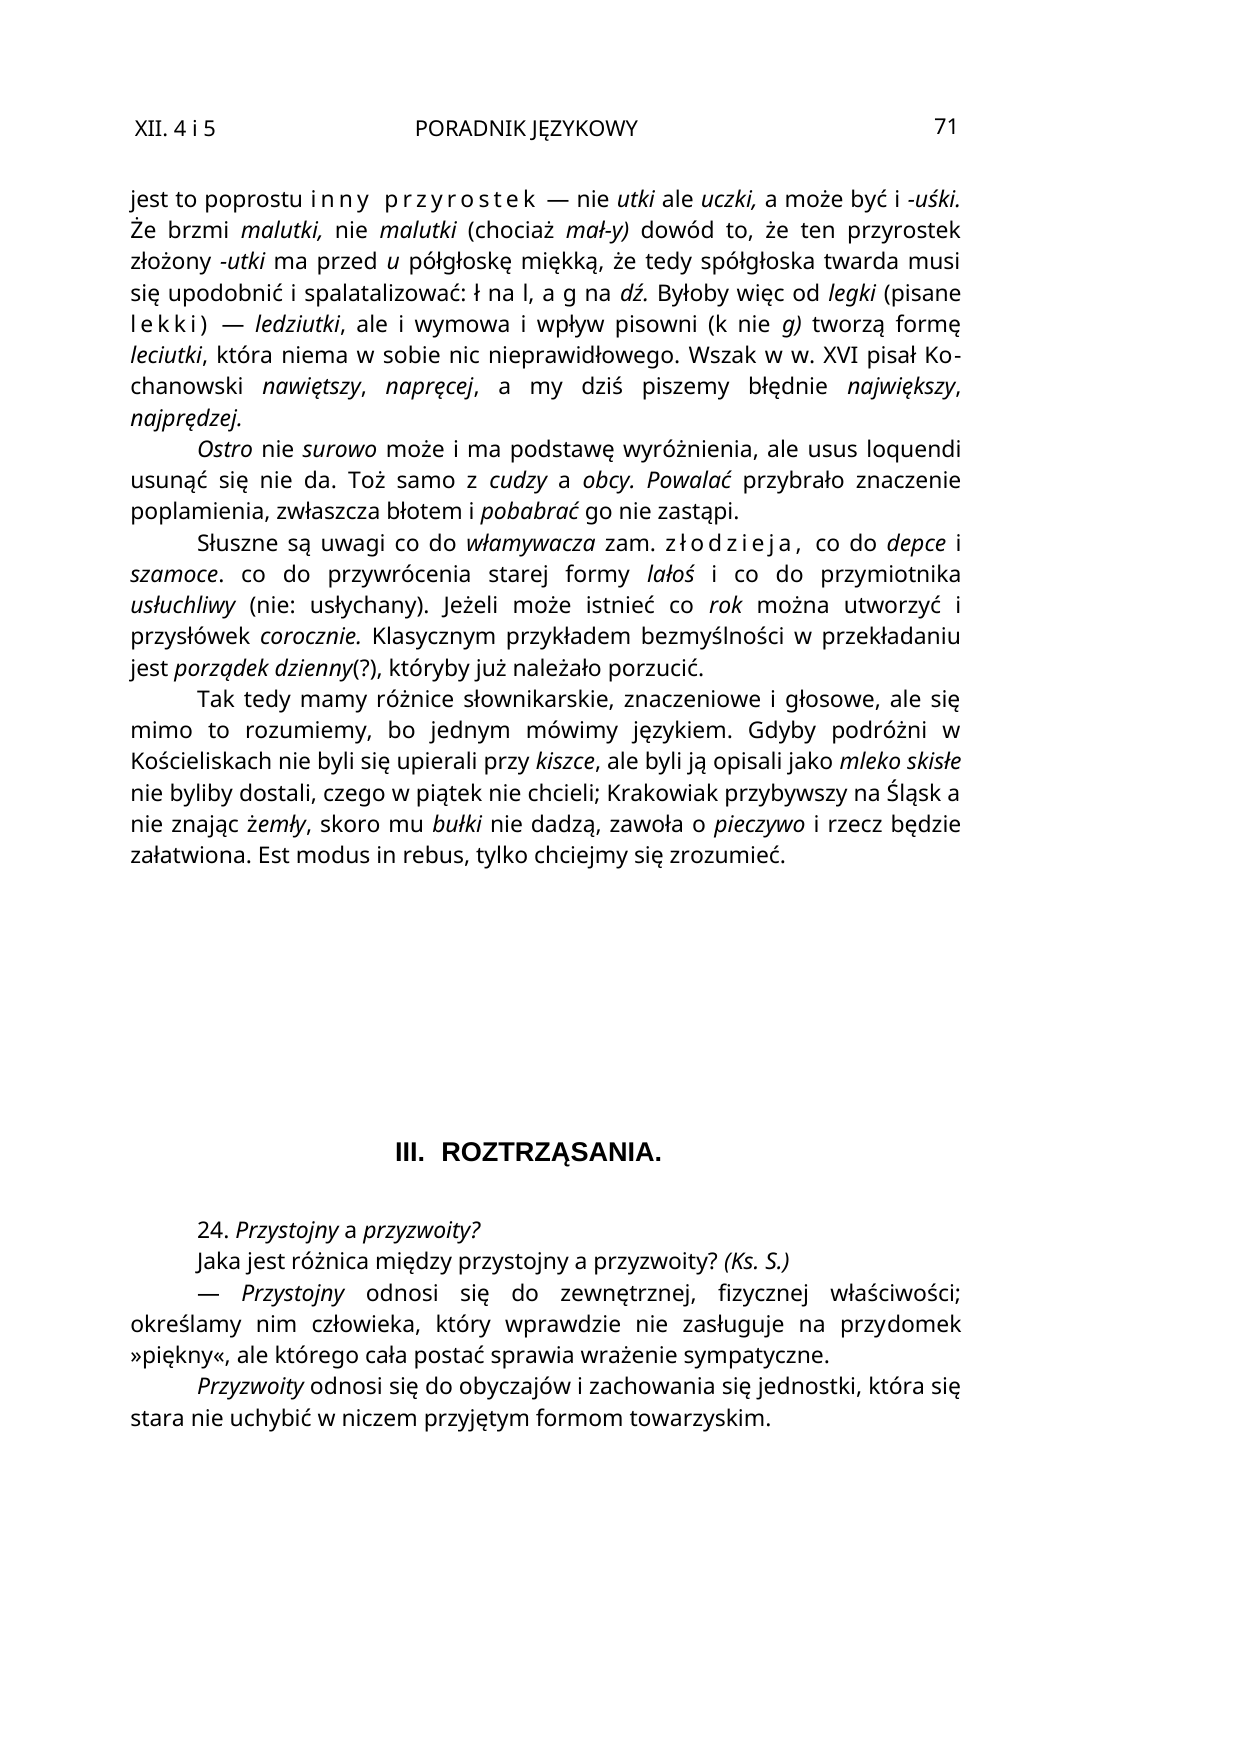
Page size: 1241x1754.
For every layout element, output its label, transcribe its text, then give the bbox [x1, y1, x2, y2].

text Słuszne są uwagi co do włamywacza zam. złodzieja, co do depce i szamoce. co do przywrócenia starej formy lałoś i co do przymiotnika usłuchliwy (nie: usłychany). Jeżeli może istnieć co rok można utworzyć i przysłówek corocznie. Klasycznym przykładem bezmyślności w przekładaniu jest porządek dzienny(?), któryby już należało porzucić. [130, 526, 961, 682]
text — Przystojny odnosi się do zewnętrznej, fizycznej właściwości; określamy nim człowieka, który wprawdzie nie zasługuje na przydomek »piękny«, ale którego cała postać sprawia wrażenie sympatyczne. [130, 1276, 961, 1370]
text 24. Przystojny a przyzwoity? [130, 1213, 961, 1245]
text Tak tedy mamy różnice słownikarskie, znaczeniowe i głosowe, ale się mimo to rozumiemy, bo jednym mówimy językiem. Gdyby podróżni w Kościeliskach nie byli się upierali przy kiszce, ale byli ją opisali jako mleko skisłe nie byliby dostali, czego w piątek nie chcieli; Krakowiak przybywszy na Śląsk a nie znając żemły, skoro mu bułki nie dadzą, zawoła o pieczywo i rzecz będzie załatwiona. Est modus in rebus, tylko chciejmy się zrozumieć. [130, 682, 961, 870]
list ROZTRZĄSANIA. [395, 1139, 662, 1166]
text Jaka jest różnica między przystojny a przyzwoity? (Ks. S.) [130, 1245, 961, 1276]
text Ostro nie surowo może i ma podstawę wyróżnienia, ale usus loquendi usunąć się nie da. Toż samo z cudzy a obcy. Powalać przybrało znaczenie poplamienia, zwłaszcza błotem i pobabrać go nie zastąpi. [130, 432, 961, 526]
text PORADNIK JĘZYKOWY [414, 118, 638, 140]
text Przyzwoity odnosi się do obyczajów i zachowania się jednostki, która się stara nie uchybić w niczem przyjętym formom towarzyskim. [130, 1370, 961, 1432]
text jest to poprostu inny przyrostek — nie utki ale uczki, a może być i -uśki. Że brzmi malutki, nie malutki (chociaż mał-y) dowód to, że ten przyrostek złożony -utki ma przed u półgłoskę miękką, że tedy spółgłoska twarda musi się upodobnić i spalatalizować: ł na l, a g na dź. Byłoby więc od legki (pisane lekki) — ledziutki, ale i wymowa i wpływ pisowni (k nie g) tworzą formę leciutki, która niema w sobie nic nieprawidłowego. Wszak w w. XVI pisał Kochanowski nawiętszy, napręcej, a my dziś piszemy błędnie największy, najprędzej. [130, 182, 961, 432]
text 71 [934, 117, 959, 139]
text XII. 4 i 5 [134, 119, 216, 141]
